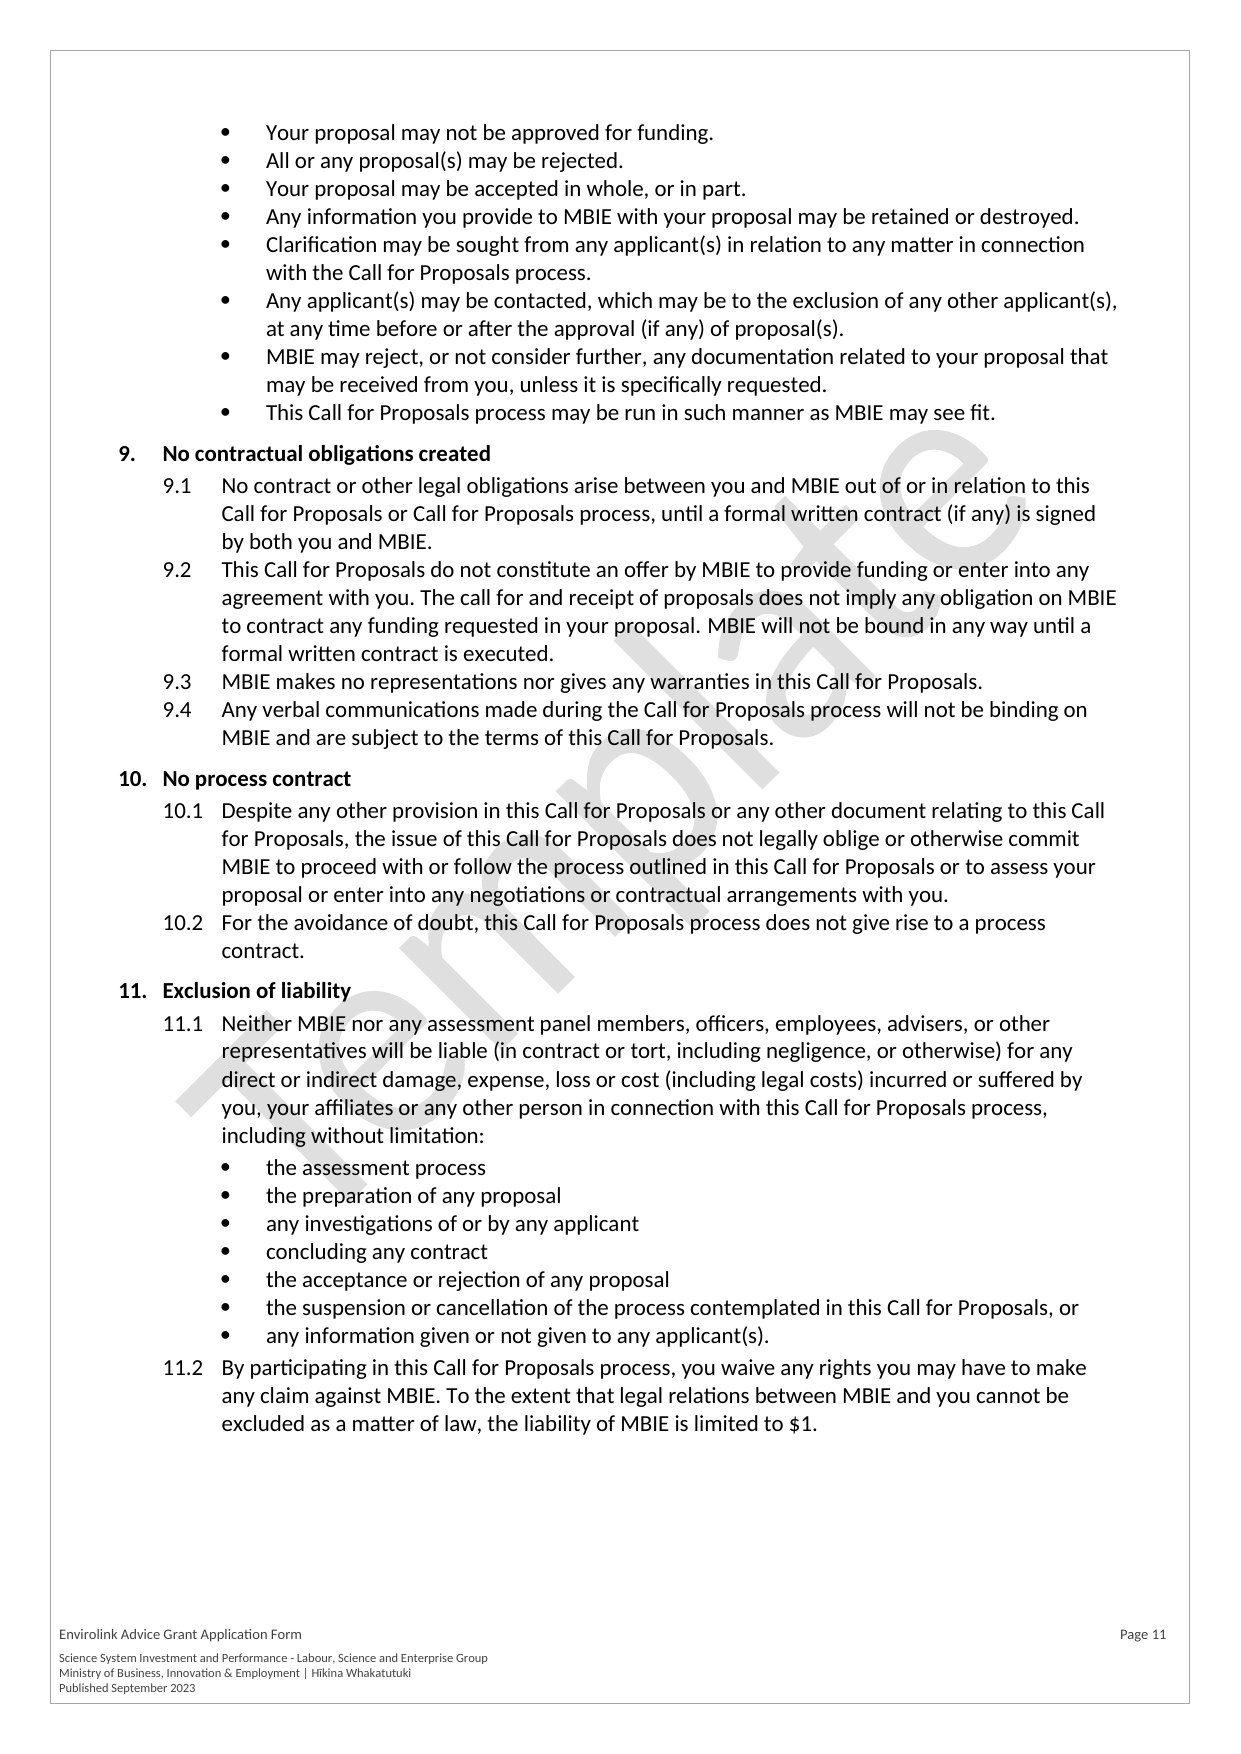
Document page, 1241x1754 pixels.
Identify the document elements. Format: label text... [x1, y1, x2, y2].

list No contractual obligations created [118, 439, 1122, 467]
list Clarification may be sought from any applicant(s) in relation to any matter in connection with the Call for Proposals process. [221, 230, 1122, 286]
list the suspension or cancellation of the process contemplated in this Call for Proposals, or [221, 1293, 1122, 1321]
list 9.2 This Call for Proposals do not constitute an offer by MBIE to provide funding or enter into any agreement with you. The call for and receipt of proposals does not imply any obligation on MBIE to contract any funding requested in your proposal. MBIE will not be bound in any way until a formal written contract is executed. [162, 555, 1122, 667]
list 11.2 By participating in this Call for Proposals process, you waive any rights you may have to make any claim against MBIE. To the extent that legal relations between MBIE and you cannot be excluded as a matter of law, the liability of MBIE is limited to $1. [162, 1353, 1122, 1437]
list Your proposal may not be approved for funding. [221, 118, 1122, 146]
list Any applicant(s) may be contacted, which may be to the exclusion of any other applicant(s), at any time before or after the approval (if any) of proposal(s). [221, 286, 1122, 342]
list the preparation of any proposal [221, 1181, 1122, 1209]
list any investigations of or by any applicant [221, 1209, 1122, 1237]
list Exclusion of liability [118, 976, 1122, 1004]
list the assessment process [221, 1153, 1122, 1181]
list concluding any contract [221, 1237, 1122, 1265]
list This Call for Proposals process may be run in such manner as MBIE may see fit. [221, 398, 1122, 426]
list 9.3 MBIE makes no representations nor gives any warranties in this Call for Proposals. [162, 667, 1122, 695]
list Any information you provide to MBIE with your proposal may be retained or destroyed. [221, 202, 1122, 230]
list No process contract [118, 764, 1122, 792]
list any information given or not given to any applicant(s). [221, 1321, 1122, 1349]
list 11.1 Neither MBIE nor any assessment panel members, officers, employees, advisers, or other representatives will be liable (in contract or tort, including negligence, or otherwise) for any direct or indirect damage, expense, loss or cost (including legal costs) incurred or suffered by you, your affiliates or any other person in connection with this Call for Proposals process, including without limitation: [162, 1009, 1122, 1149]
list MBIE may reject, or not consider further, any documentation related to your proposal that may be received from you, unless it is specifically requested. [221, 342, 1122, 398]
list 9.1 No contract or other legal obligations arise between you and MBIE out of or in relation to this Call for Proposals or Call for Proposals process, until a formal written contract (if any) is signed by both you and MBIE. [162, 471, 1122, 555]
list All or any proposal(s) may be rejected. [221, 146, 1122, 174]
list Your proposal may be accepted in whole, or in part. [221, 174, 1122, 202]
list 10.2 For the avoidance of doubt, this Call for Proposals process does not give rise to a process contract. [162, 908, 1122, 964]
list the acceptance or rejection of any proposal [221, 1265, 1122, 1293]
list 9.4 Any verbal communications made during the Call for Proposals process will not be binding on MBIE and are subject to the terms of this Call for Proposals. [162, 695, 1122, 751]
list 10.1 Despite any other provision in this Call for Proposals or any other document relating to this Call for Proposals, the issue of this Call for Proposals does not legally oblige or otherwise commit MBIE to proceed with or follow the process outlined in this Call for Proposals or to assess your proposal or enter into any negotiations or contractual arrangements with you. [162, 796, 1122, 908]
